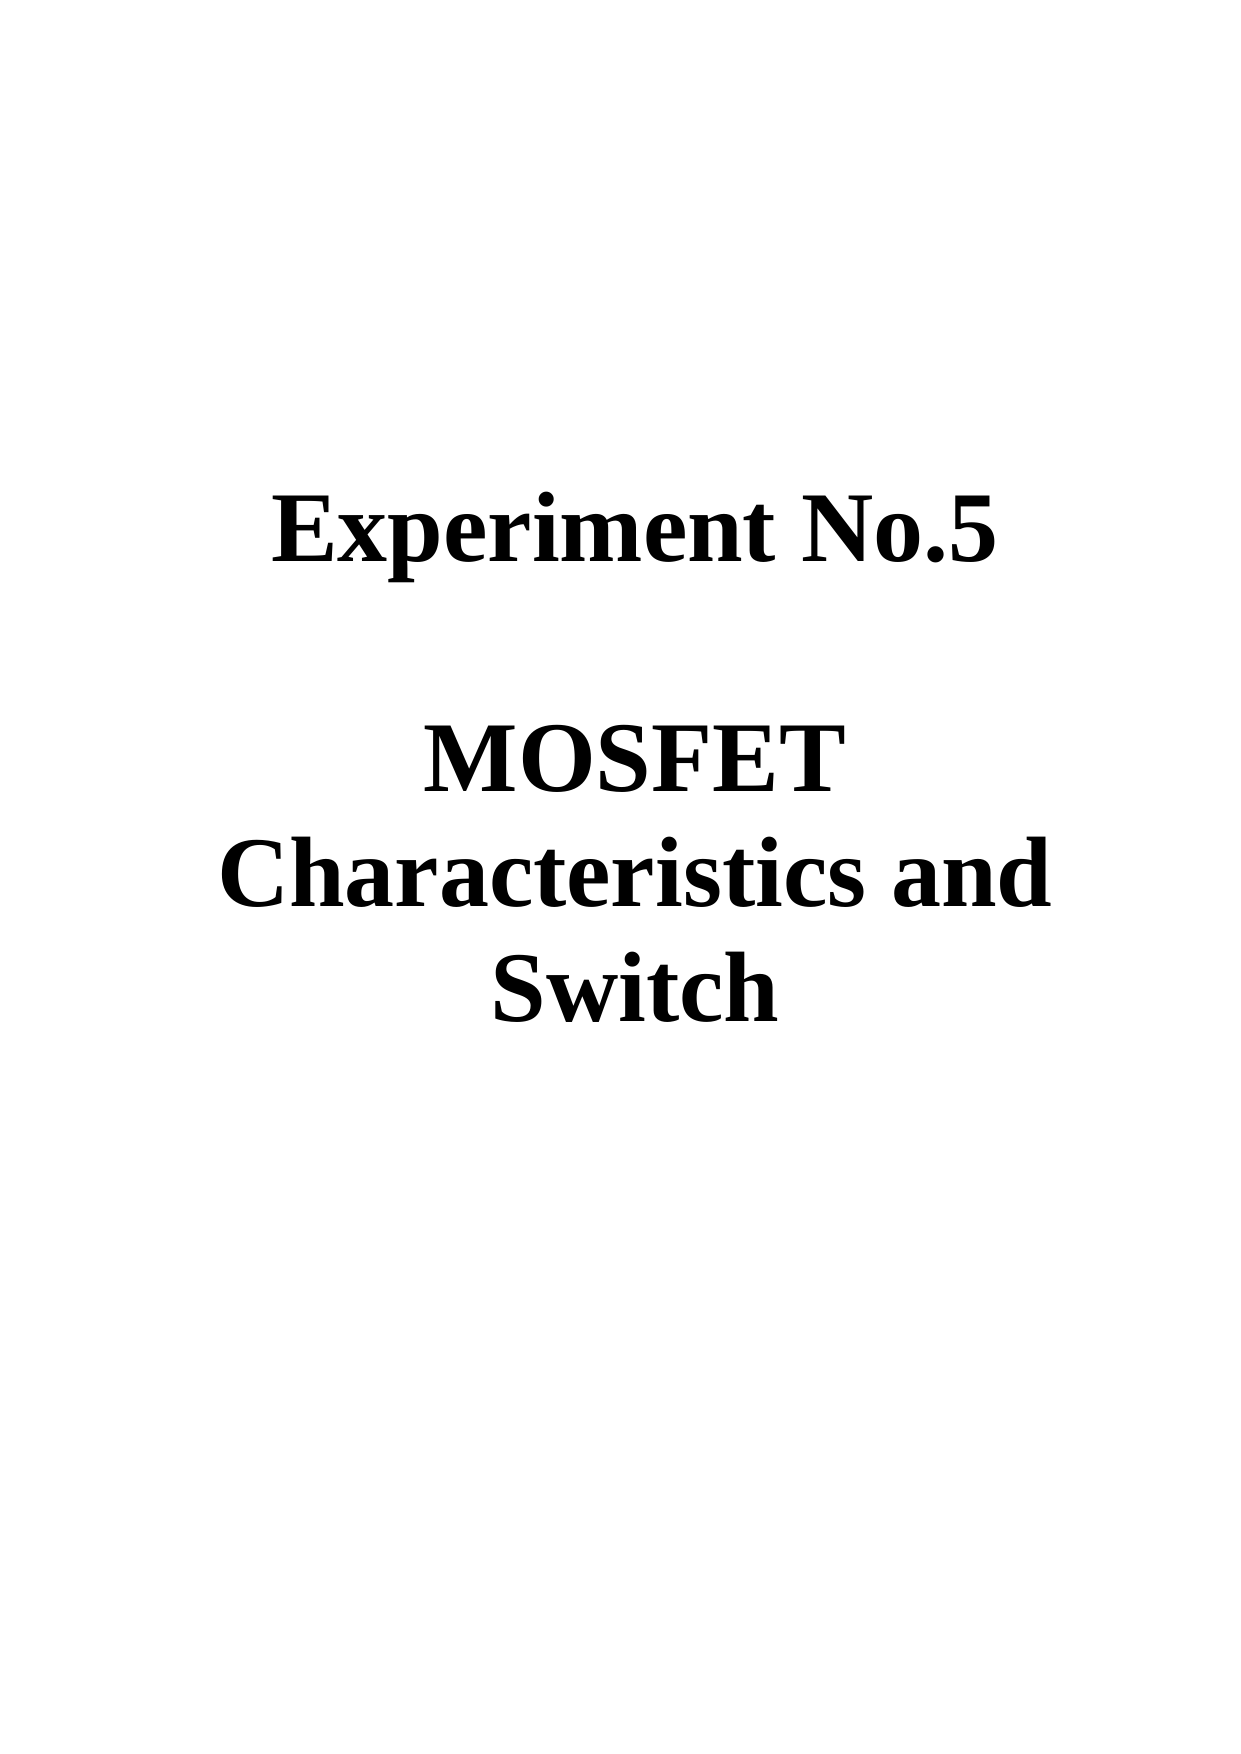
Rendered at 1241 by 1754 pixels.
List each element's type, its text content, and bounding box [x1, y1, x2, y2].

text Experiment No.5 [118, 468, 1152, 583]
text MOSFET Characteristics and Switch [118, 698, 1152, 1043]
